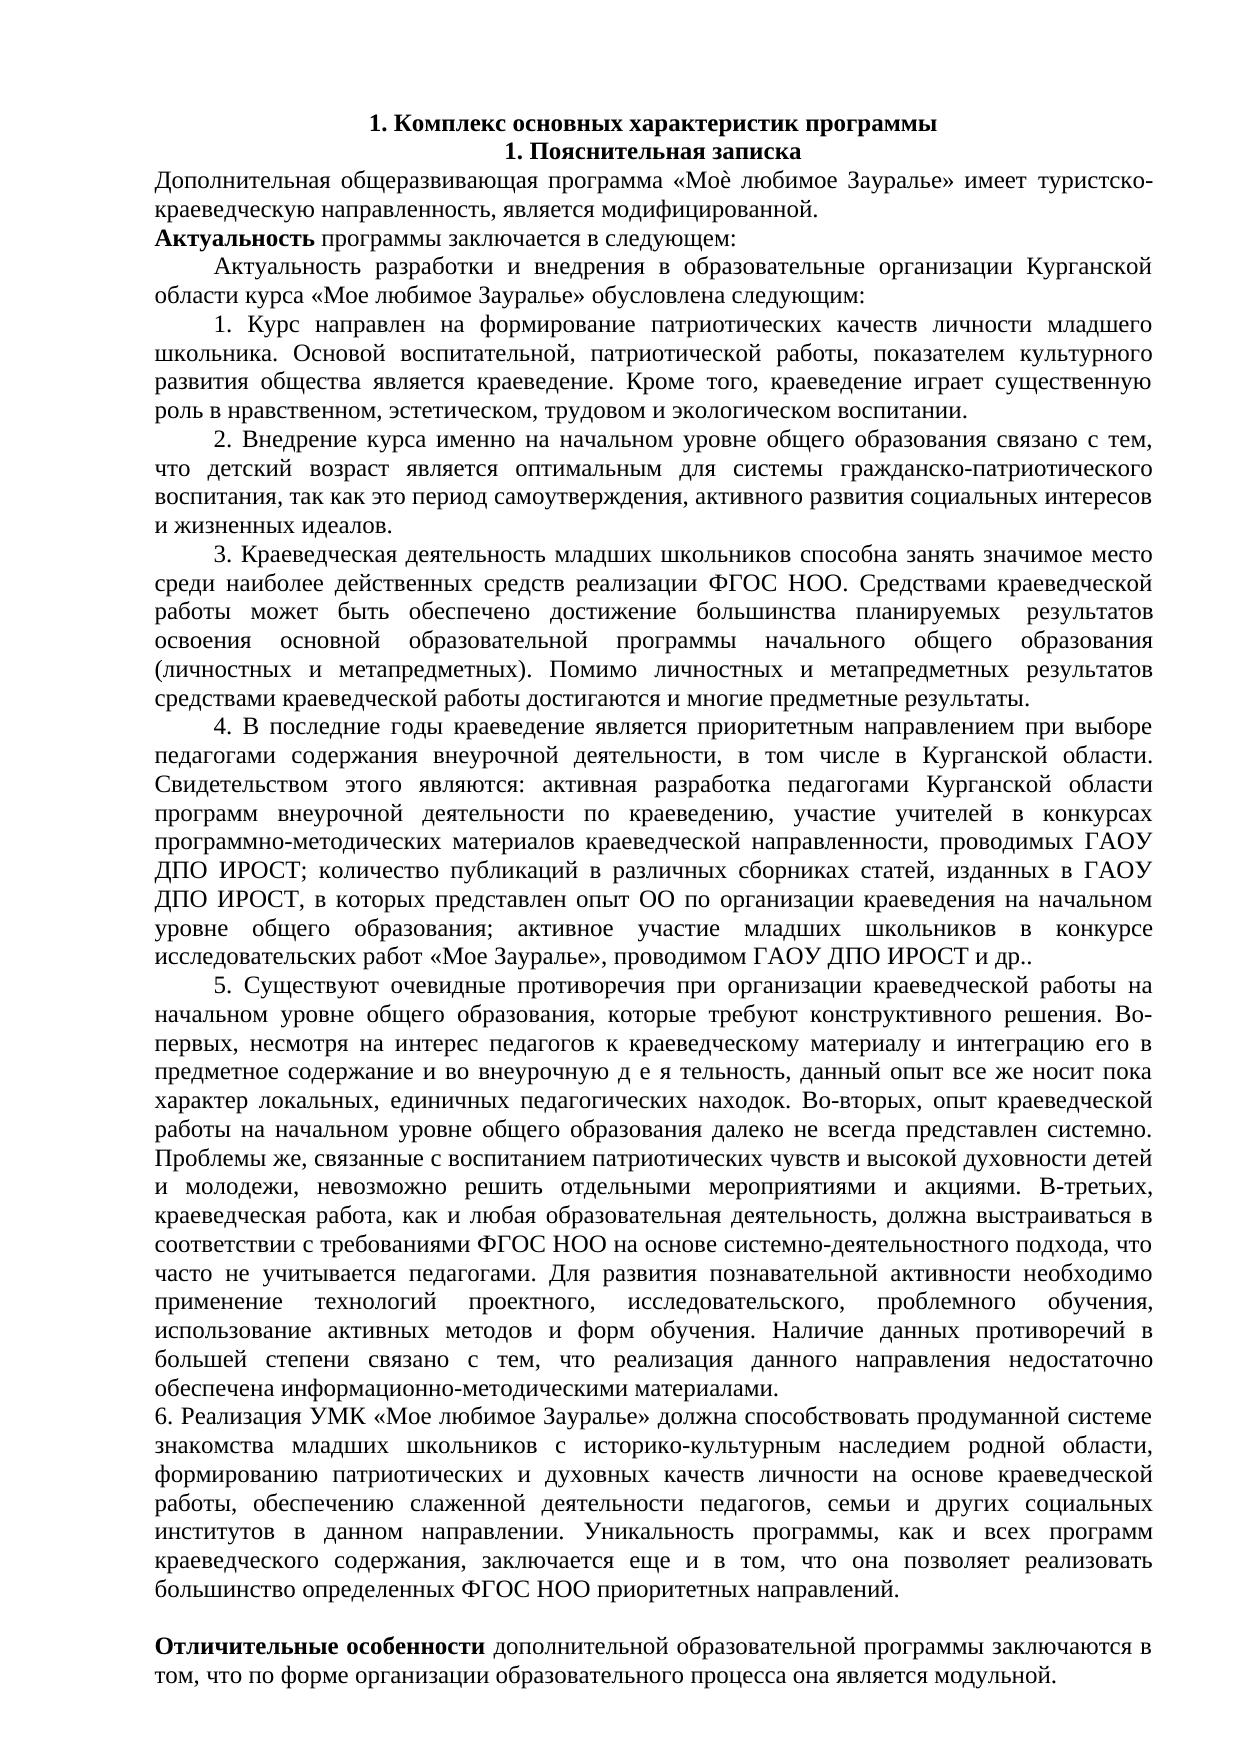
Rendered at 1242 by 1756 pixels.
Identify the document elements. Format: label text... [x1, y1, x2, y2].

list В последние годы краеведение является приоритетным направлением при выборе педагогами содержания внеурочной деятельности, в том числе в Курганской области. Свидетельством этого являются: активная разработка педагогами Курганской области программ внеурочной деятельности по краеведению, участие учителей в конкурсах программно-методических материалов краеведческой направленности, проводимых ГАОУ ДПО ИРОСТ; количество публикаций в различных сборниках статей, изданных в ГАОУ ДПО ИРОСТ, в которых представлен опыт ОО по организации краеведения на начальном уровне общего образования; активное участие младших школьников в конкурсе исследовательских работ «Мое Зауралье», проводимом ГАОУ ДПО ИРОСТ и др.. [154, 711, 1153, 970]
text Дополнительная общеразвивающая программа «Моѐ любимое Зауралье» имеет туристско- краеведческую направленность, является модифицированной. [154, 165, 1153, 223]
list Курс направлен на формирование патриотических качеств личности младшего школьника. Основой воспитательной, патриотической работы, показателем культурного развития общества является краеведение. Кроме того, краеведение играет существенную роль в нравственном, эстетическом, трудовом и экологическом воспитании. [154, 309, 1153, 424]
text Отличительные особенности дополнительной образовательной программы заключаются в том, что по форме организации образовательного процесса она является модульной. [154, 1631, 1153, 1689]
list Реализация УМК «Мое любимое Зауралье» должна способствовать продуманной системе знакомства младших школьников с историко-культурным наследием родной области, формированию патриотических и духовных качеств личности на основе краеведческой работы, обеспечению слаженной деятельности педагогов, семьи и других социальных институтов в данном направлении. Уникальность программы, как и всех программ краеведческого содержания, заключается еще и в том, что она позволяет реализовать большинство определенных ФГОС НОО приоритетных направлений. [154, 1401, 1153, 1603]
list Краеведческая деятельность младших школьников способна занять значимое место среди наиболее действенных средств реализации ФГОС НОО. Средствами краеведческой работы может быть обеспечено достижение большинства планируемых результатов освоения основной образовательной программы начального общего образования (личностных и метапредметных). Помимо личностных и метапредметных результатов средствами краеведческой работы достигаются и многие предметные результаты. [154, 539, 1153, 711]
list Существуют очевидные противоречия при организации краеведческой работы на начальном уровне общего образования, которые требуют конструктивного решения. Во- первых, несмотря на интерес педагогов к краеведческому материалу и интеграцию его в предметное содержание и во внеурочную д е я тельность, данный опыт все же носит пока характер локальных, единичных педагогических находок. Во-вторых, опыт краеведческой работы на начальном уровне общего образования далеко не всегда представлен системно. Проблемы же, связанные с воспитанием патриотических чувств и высокой духовности детей и молодежи, невозможно решить отдельными мероприятиями и акциями. В-третьих, краеведческая работа, как и любая образовательная деятельность, должна выстраиваться в соответствии с требованиями ФГОС НОО на основе системно-деятельностного подхода, что часто не учитывается педагогами. Для развития познавательной активности необходимо применение технологий проектного, исследовательского, проблемного обучения, использование активных методов и форм обучения. Наличие данных противоречий в большей степени связано с тем, что реализация данного направления недостаточно обеспечена информационно-методическими материалами. [154, 970, 1153, 1401]
subtitle Комплекс основных характеристик программы [368, 108, 1242, 137]
list Пояснительная записка [504, 137, 1242, 165]
list Внедрение курса именно на начальном уровне общего образования связано с тем, что детский возраст является оптимальным для системы гражданско-патриотического воспитания, так как это период самоутверждения, активного развития социальных интересов и жизненных идеалов. [154, 424, 1153, 539]
text Актуальность разработки и внедрения в образовательные организации Курганской области курса «Мое любимое Зауралье» обусловлена следующим: [154, 251, 1152, 309]
text Актуальность программы заключается в следующем: [154, 223, 1242, 251]
